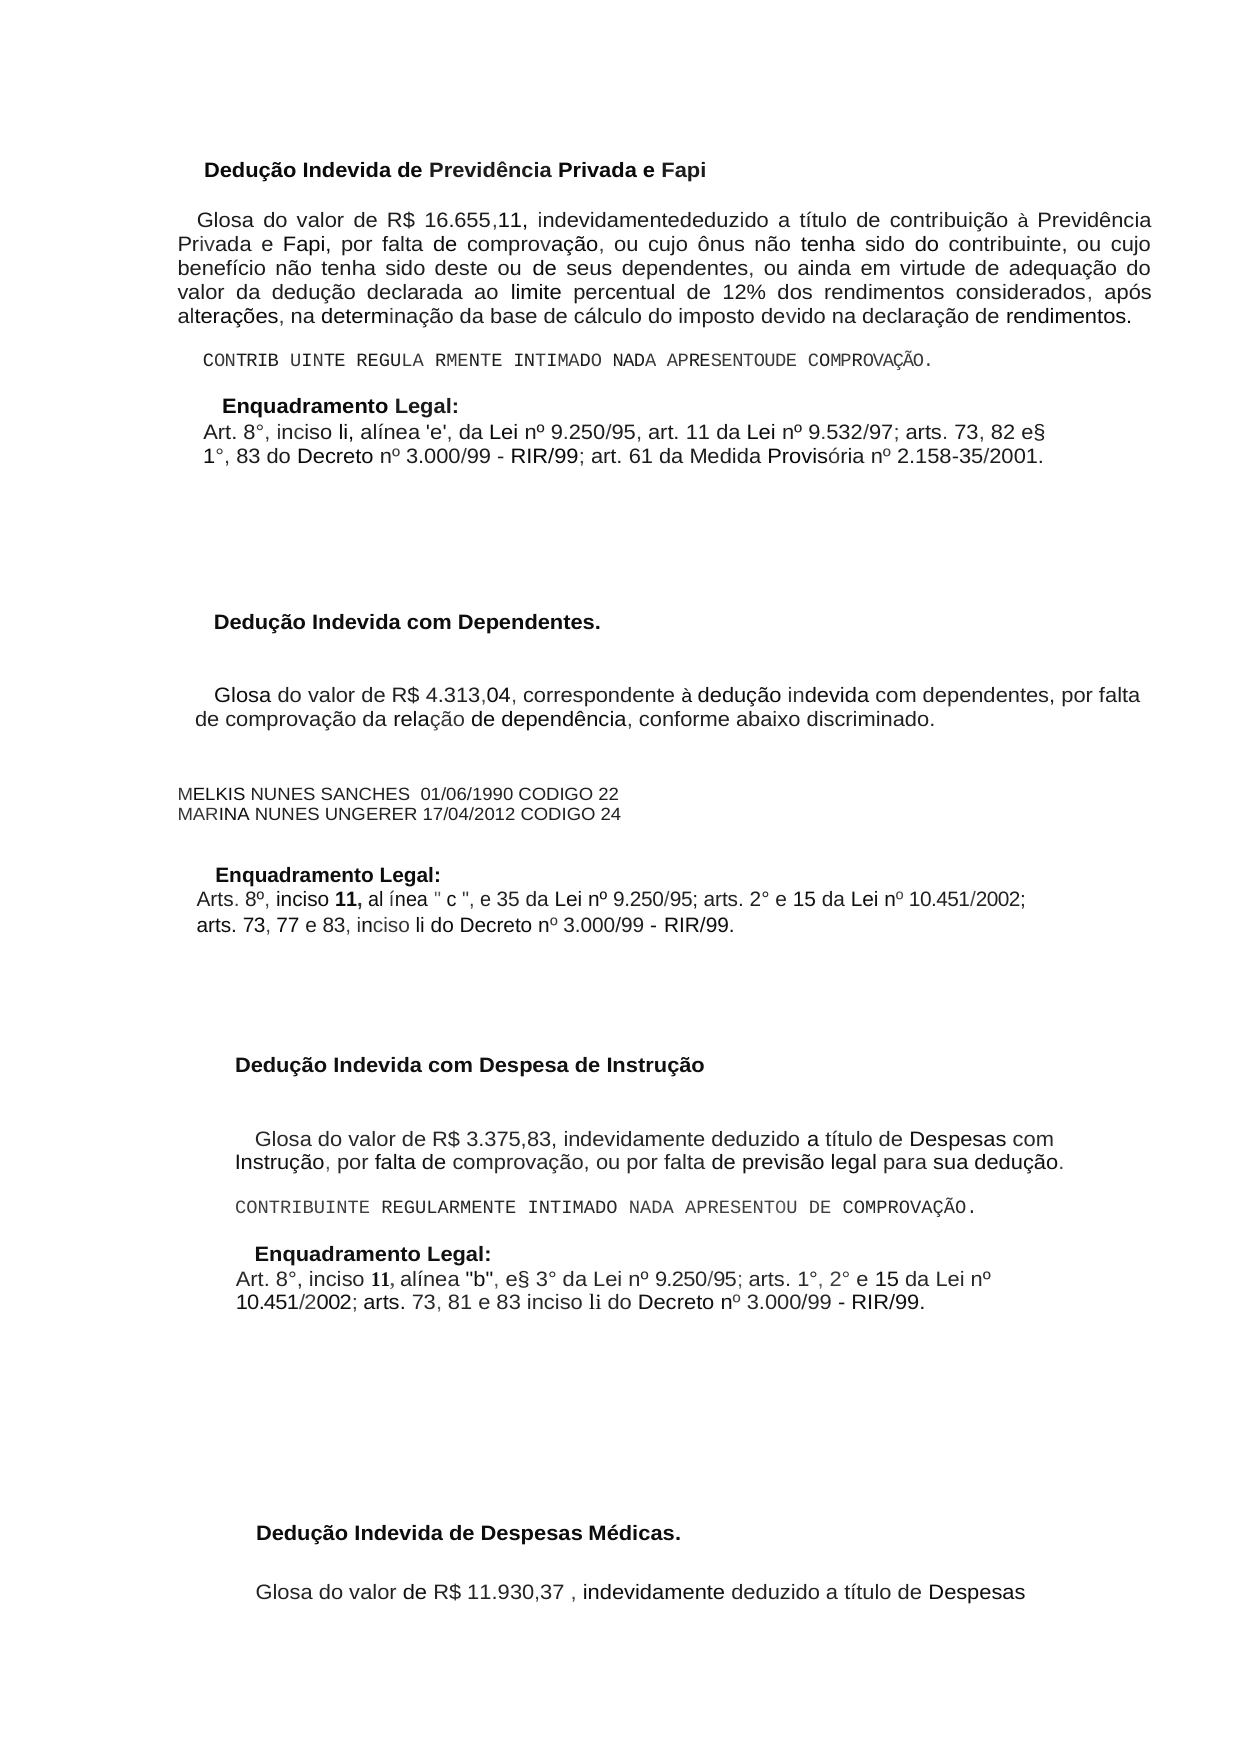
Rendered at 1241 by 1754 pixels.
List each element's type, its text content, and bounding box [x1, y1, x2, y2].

text MARINA NUNES UNGERER 17/04/2012 CODIGO 24 [177, 804, 1152, 824]
subtitle Dedução Indevida de Previdência Privada e Fapi [204, 157, 1152, 181]
subtitle Enquadramento Legal: [215, 863, 1152, 887]
text Glosa do valor de R$ 3.375,83, indevidamente deduzido a título de Despesas com Instrução, por falta de comprovação, ou por falta de previsão legal para sua dedução. [234, 1128, 1152, 1174]
text CONTRIBUINTE REGULARMENTE INTIMADO NADA APRESENTOU DE COMPROVAÇÃO. [235, 1198, 1152, 1219]
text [236, 1579, 1108, 1603]
text MELKIS NUNES SANCHES 01/06/1990 CODIGO 22 [177, 784, 1152, 804]
text Art. 8°, inciso li, alínea 'e', da Lei nº 9.250/95, art. 11 da Lei nº 9.532/97; arts. 73, 82 e§ 1°, 83 do Decreto nº 3.000/99 - RIR/99; art. 61 da Medida Provisória nº 2.158-35/2001. [203, 420, 1067, 468]
text Arts. 8º, inciso 11, al ínea " c ", e 35 da Lei nº 9.250/95; arts. 2° e 15 da Lei nº 10.451/2002; arts. 73, 77 e 83, inciso li do Decreto nº 3.000/99 - RIR/99. [196, 887, 1051, 937]
text CONTRIB UINTE REGULA RMENTE INTIMADO NADA APRESENTOUDE COMPROVAÇÃO. [203, 350, 1152, 372]
subtitle Dedução Indevida com Despesa de Instrução [235, 1053, 1152, 1077]
text Glosa do valor de R$ 16.655,11, indevidamentededuzido a título de contribuição à Previdência Privada e Fapi, por falta de comprovação, ou cujo ônus não tenha sido do contribuinte, ou cujo benefício não tenha sido deste ou de seus dependentes, ou ainda em virtude de adequação do valor da dedução declarada ao limite percentual de 12% dos rendimentos considerados, após alterações, na determinação da base de cálculo do imposto devido na declaração de rendimentos. [177, 208, 1152, 328]
subtitle Enquadramento Legal: [254, 1242, 1152, 1266]
text Art. 8°, inciso 11, alínea "b", e§ 3° da Lei nº 9.250/95; arts. 1°, 2° e 15 da Lei nº 10.451/2002; arts. 73, 81 e 83 inciso li do Decreto nº 3.000/99 - RIR/99. [236, 1269, 1108, 1314]
subtitle Enquadramento Legal: [222, 394, 1152, 418]
subtitle Dedução Indevida de Despesas Médicas. [256, 1521, 1152, 1545]
text Glosa do valor de R$ 4.313,04, correspondente à dedução indevida com dependentes, por falta de comprovação da relação de dependência, conforme abaixo discriminado. [195, 683, 1152, 731]
subtitle Dedução Indevida com Dependentes. [213, 609, 1152, 633]
